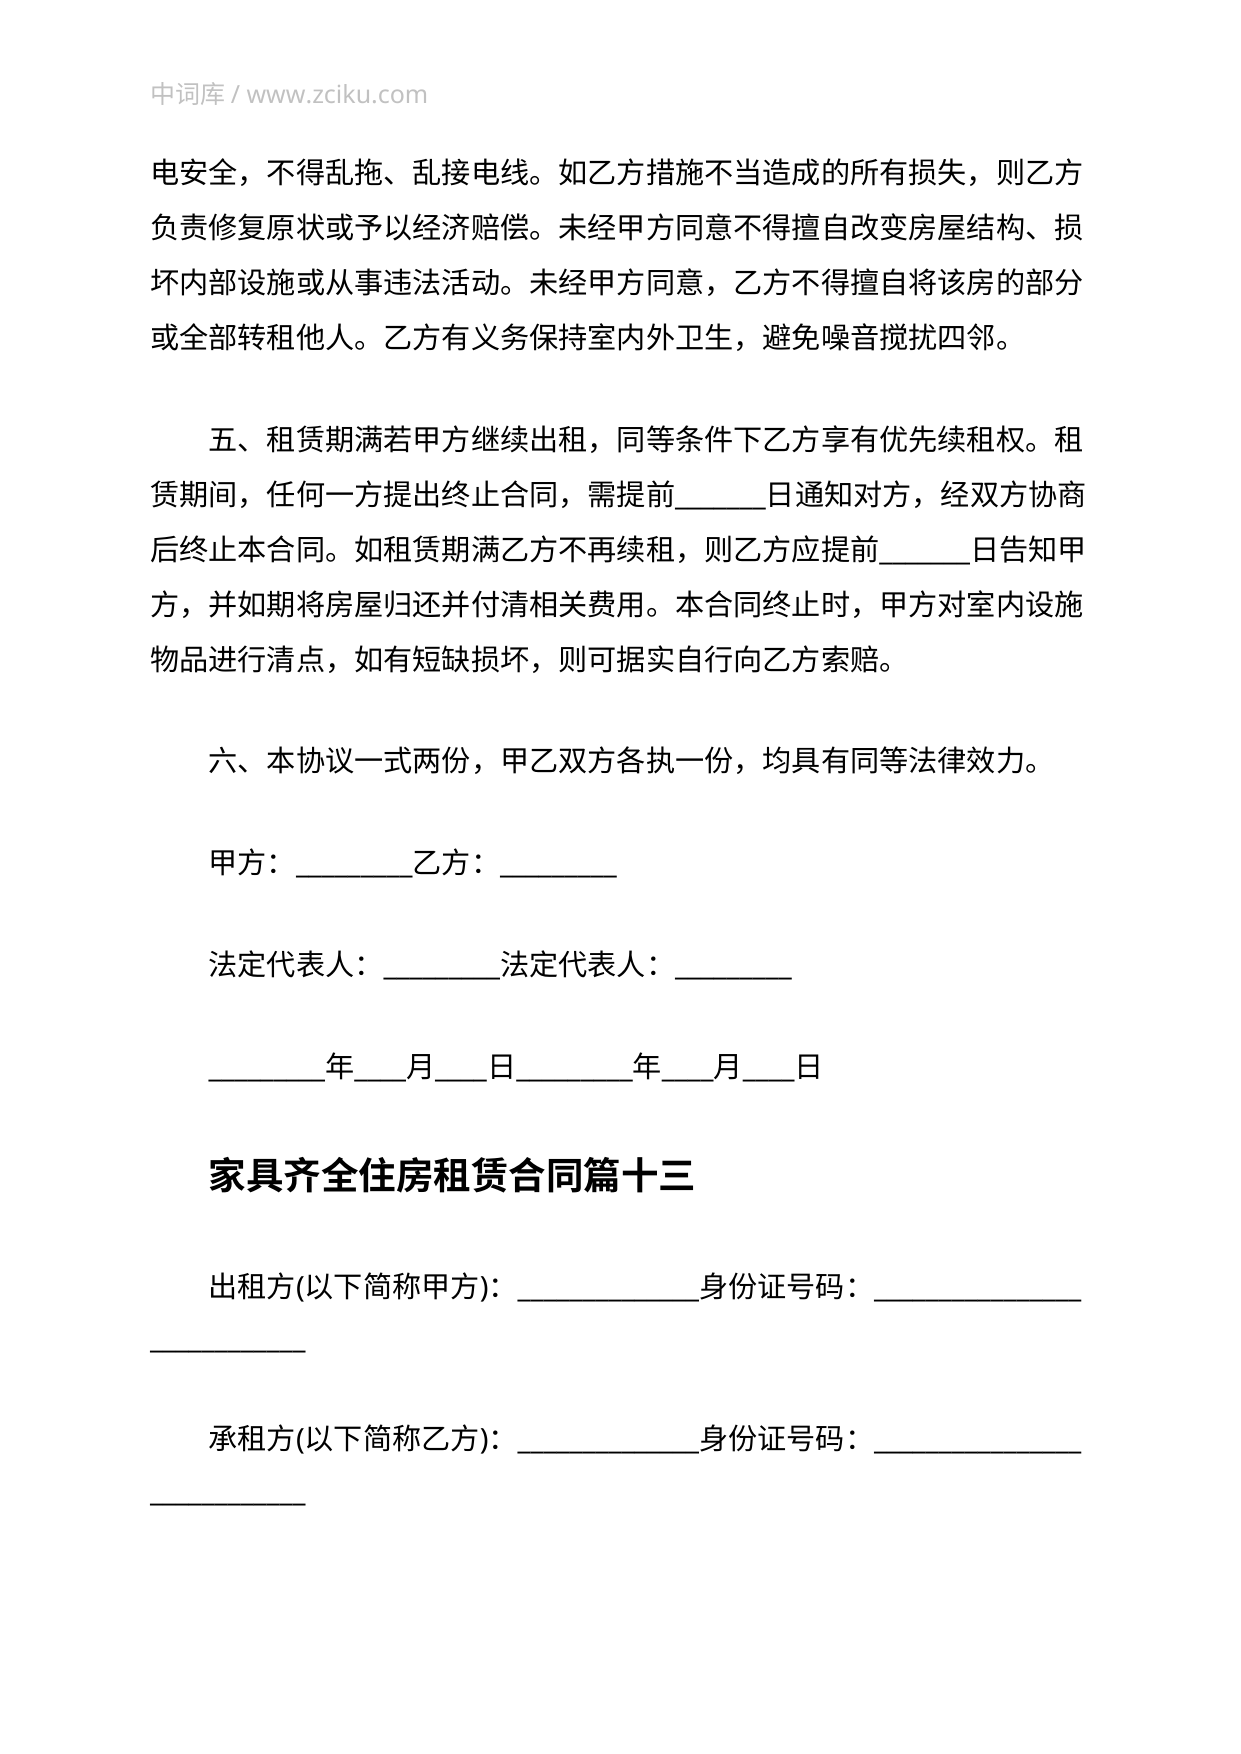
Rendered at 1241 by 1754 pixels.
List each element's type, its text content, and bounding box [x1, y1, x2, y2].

text 六、本协议一式两份，甲乙双方各执一份，均具有同等法律效力。 [150, 738, 1090, 780]
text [150, 150, 1090, 357]
text 家具齐全住房租赁合同篇十三 [150, 1146, 1090, 1200]
text 出租方(以下简称甲方)：______________身份证号码：____________________________ [150, 1263, 1090, 1357]
text 甲方：_________乙方：_________ [150, 840, 1090, 882]
text 五、租赁期满若甲方继续出租，同等条件下乙方享有优先续租权。租赁期间，任何一方提出终止合同，需提前_______日通知对方，经双方协商后终止本合同。如租赁期满乙方不再续租，则乙方应提前_______日告知甲方，并如期将房屋归还并付清相关费用。本合同终止时，甲方对室内设施物品进行清点，如有短缺损坏，则可据实自行向乙方索赔。 [150, 416, 1090, 678]
text 承租方(以下简称乙方)：______________身份证号码：____________________________ [150, 1416, 1090, 1510]
text 法定代表人：_________法定代表人：_________ [150, 942, 1090, 984]
text _________年____月____日_________年____月____日 [150, 1044, 1090, 1086]
